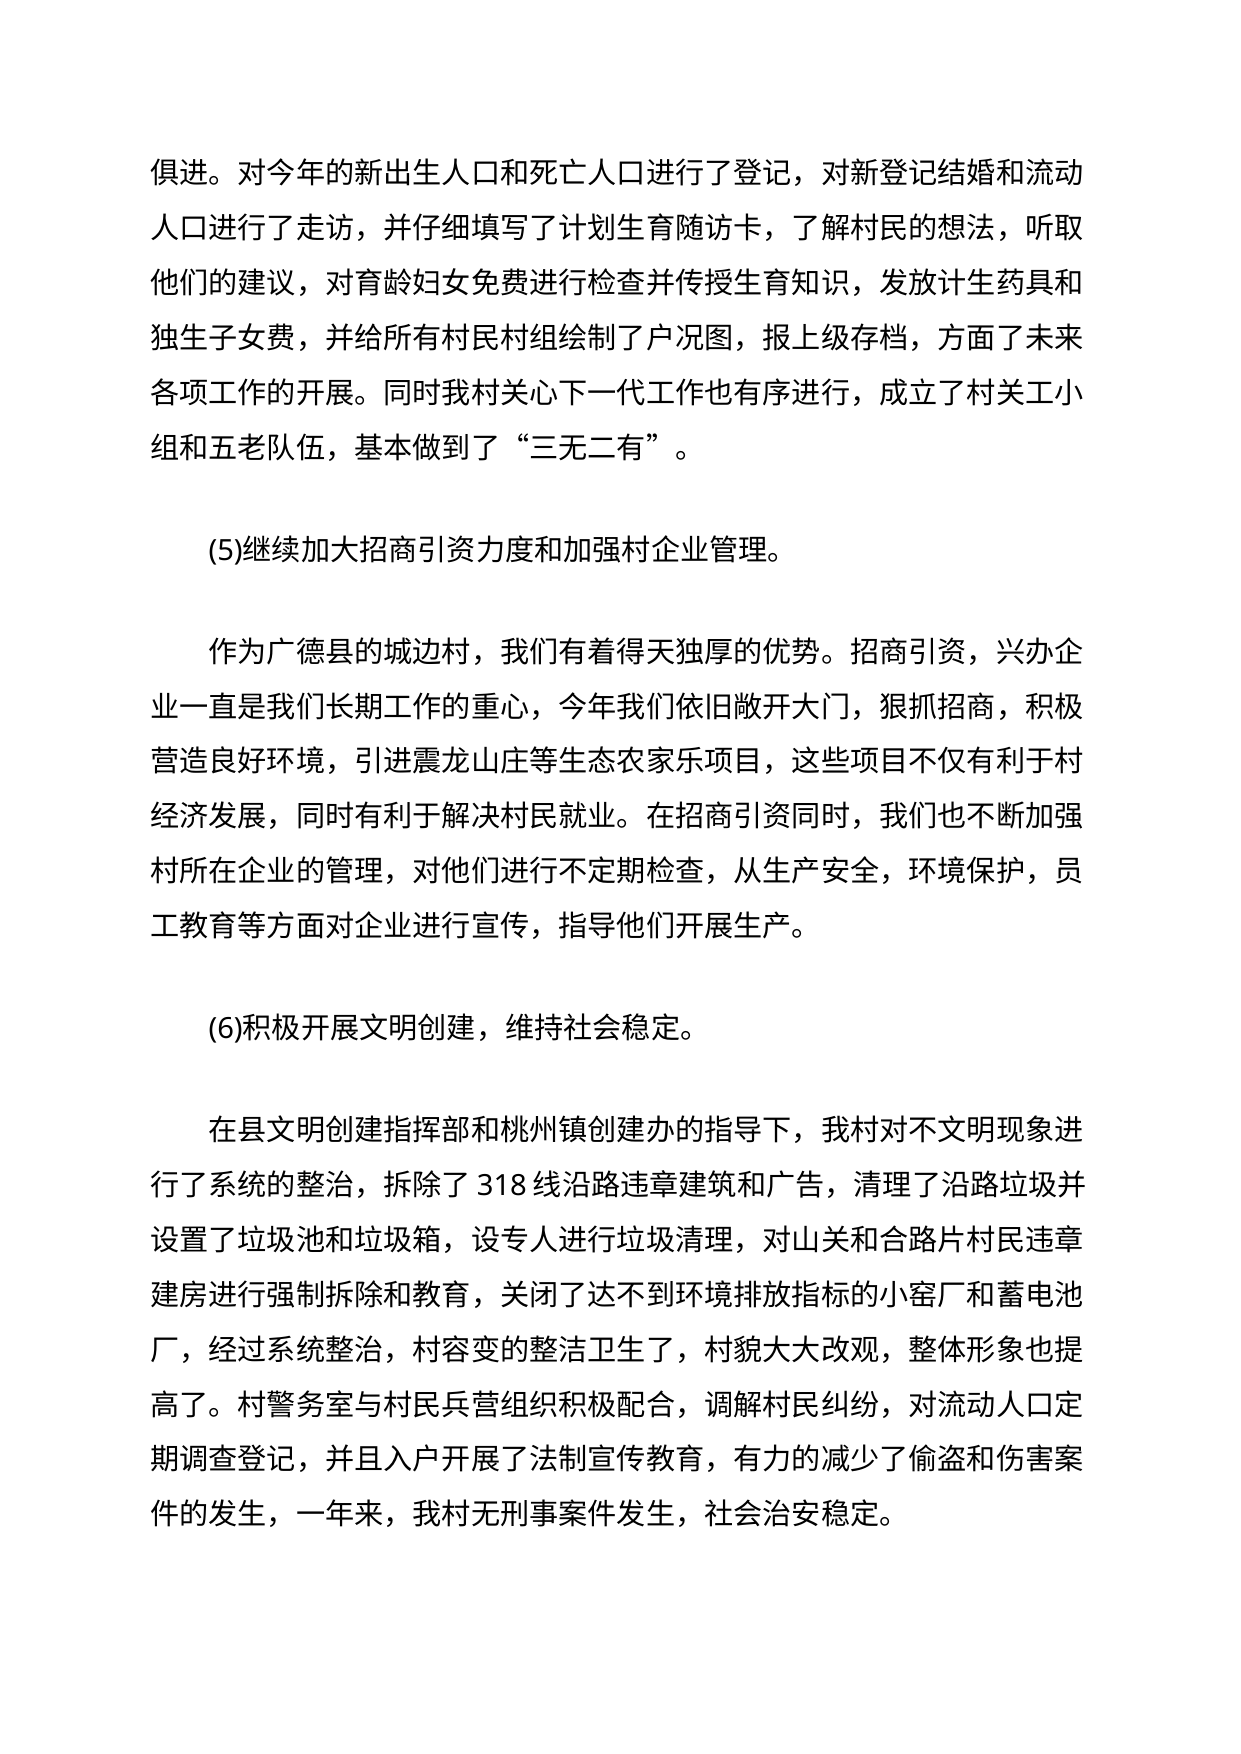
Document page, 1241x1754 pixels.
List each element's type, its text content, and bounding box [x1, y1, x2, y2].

text (5)继续加大招商引资力度和加强村企业管理。 [150, 526, 1090, 569]
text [150, 150, 1090, 467]
text (6)积极开展文明创建，维持社会稳定。 [150, 1004, 1090, 1047]
text 在县文明创建指挥部和桃州镇创建办的指导下，我村对不文明现象进行了系统的整治，拆除了318线沿路违章建筑和广告，清理了沿路垃圾并设置了垃圾池和垃圾箱，设专人进行垃圾清理，对山关和合路片村民违章建房进行强制拆除和教育，关闭了达不到环境排放指标的小窑厂和蓄电池厂，经过系统整治，村容变的整洁卫生了，村貌大大改观，整体形象也提高了。村警务室与村民兵营组织积极配合，调解村民纠纷，对流动人口定期调查登记，并且入户开展了法制宣传教育，有力的减少了偷盗和伤害案件的发生，一年来，我村无刑事案件发生，社会治安稳定。 [150, 1106, 1090, 1533]
text 作为广德县的城边村，我们有着得天独厚的优势。招商引资，兴办企业一直是我们长期工作的重心，今年我们依旧敞开大门，狠抓招商，积极营造良好环境，引进震龙山庄等生态农家乐项目，这些项目不仅有利于村经济发展，同时有利于解决村民就业。在招商引资同时，我们也不断加强村所在企业的管理，对他们进行不定期检查，从生产安全，环境保护，员工教育等方面对企业进行宣传，指导他们开展生产。 [150, 628, 1090, 945]
